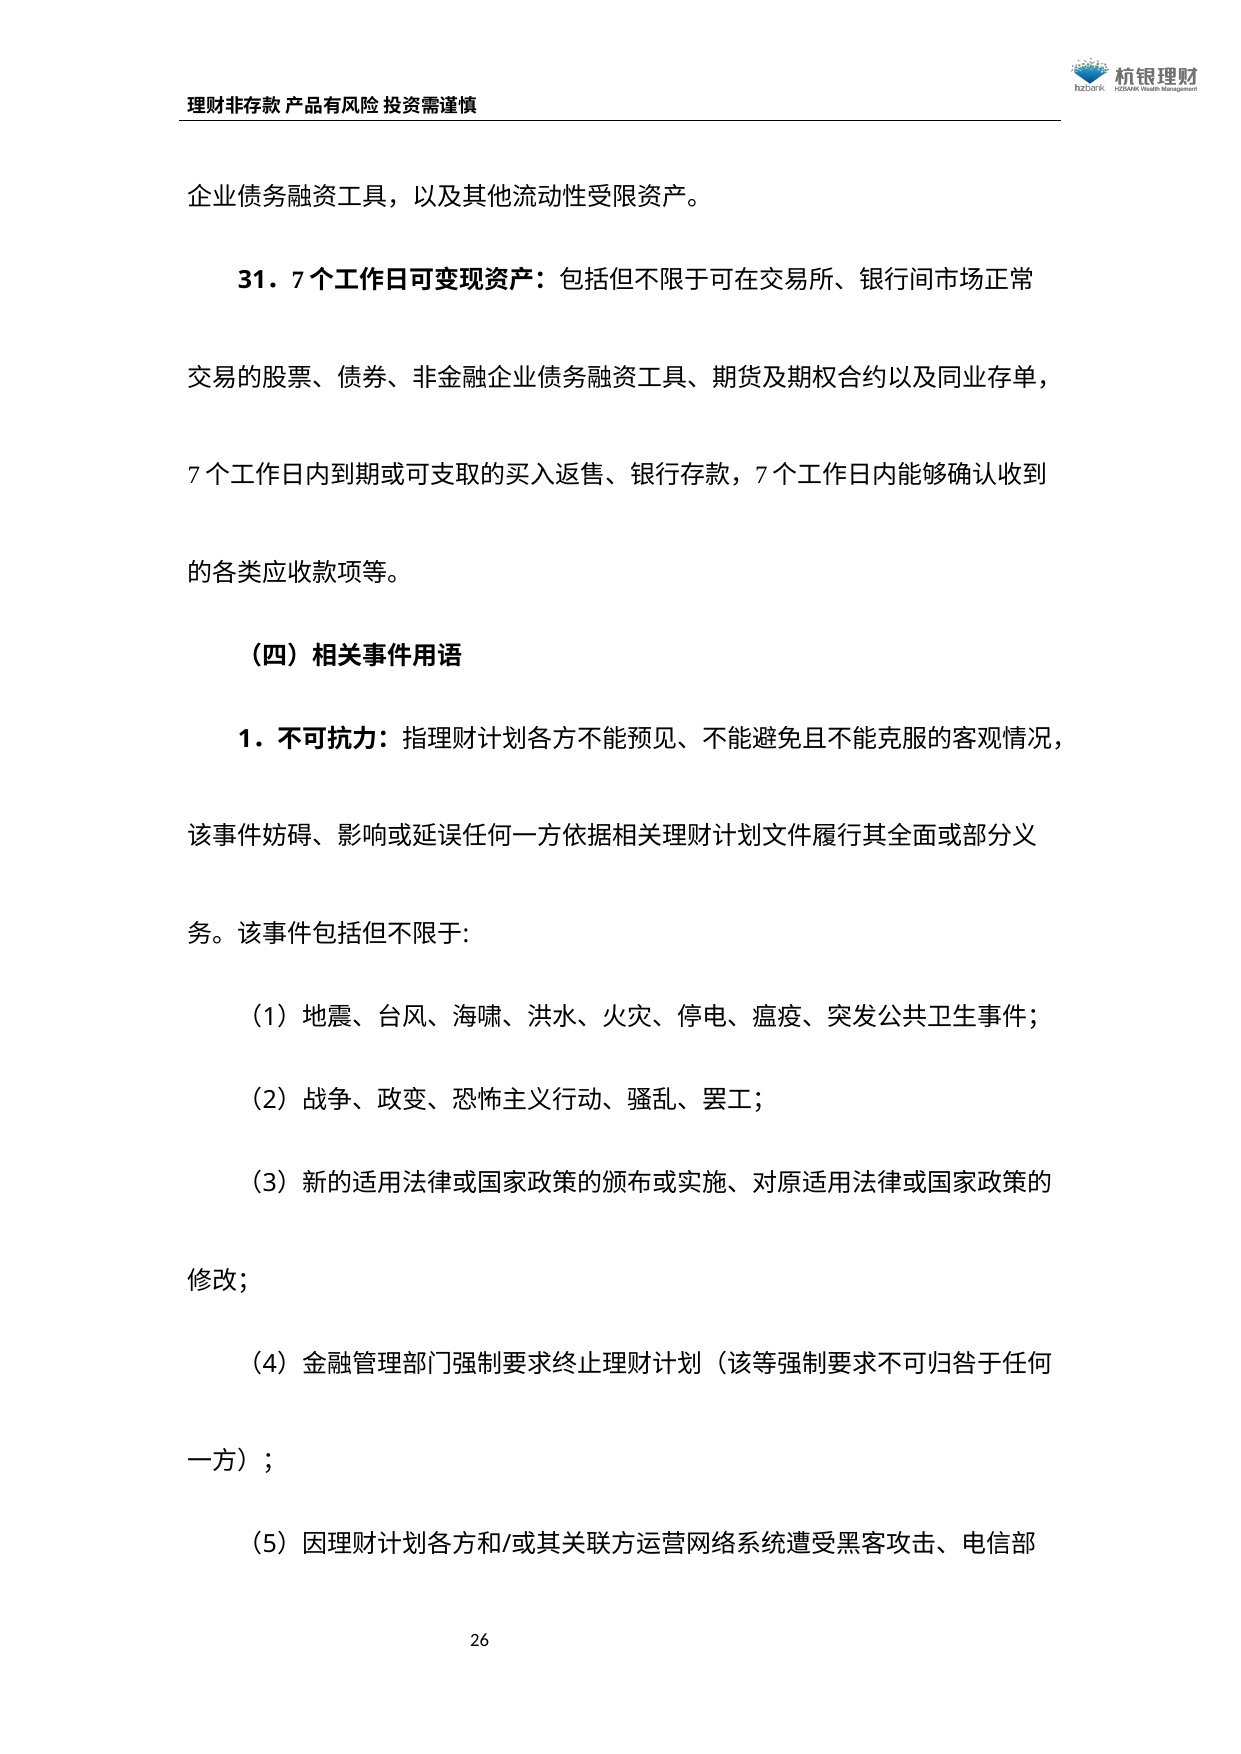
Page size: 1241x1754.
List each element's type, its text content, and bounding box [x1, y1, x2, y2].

picture [1027, 0, 1240, 151]
text （4）金融管理部门强制要求终止理财计划（该等强制要求不可归咎于任何一方）； [187, 1329, 1053, 1491]
text （1）地震、台风、海啸、洪水、火灾、停电、瘟疫、突发公共卫生事件； [187, 982, 1053, 1047]
text （5）因理财计划各方和/或其关联方运营网络系统遭受黑客攻击、电信部门技术调整或故障等原因而造成的理财计划各方和/或其关联方之服务、营业的中断或者延迟。 [187, 1509, 1053, 1574]
list 相关事件用语 [187, 621, 1053, 686]
list 不可抗力：指理财计划各方不能预见、不能避免且不能克服的客观情况，该事件妨碍、影响或延误任何一方依据相关理财计划文件履行其全面或部分义务。该事件包括但不限于: [187, 704, 1053, 964]
list 7个工作日可变现资产：包括但不限于可在交易所、银行间市场正常交易的股票、债券、非金融企业债务融资工具、期货及期权合约以及同业存单，7个工作日内到期或可支取的买入返售、银行存款，7个工作日内能够确认收到的各类应收款项等。 [187, 245, 1053, 603]
text （3）新的适用法律或国家政策的颁布或实施、对原适用法律或国家政策的修改； [187, 1148, 1053, 1311]
text （2）战争、政变、恐怖主义行动、骚乱、罢工； [187, 1065, 1053, 1130]
